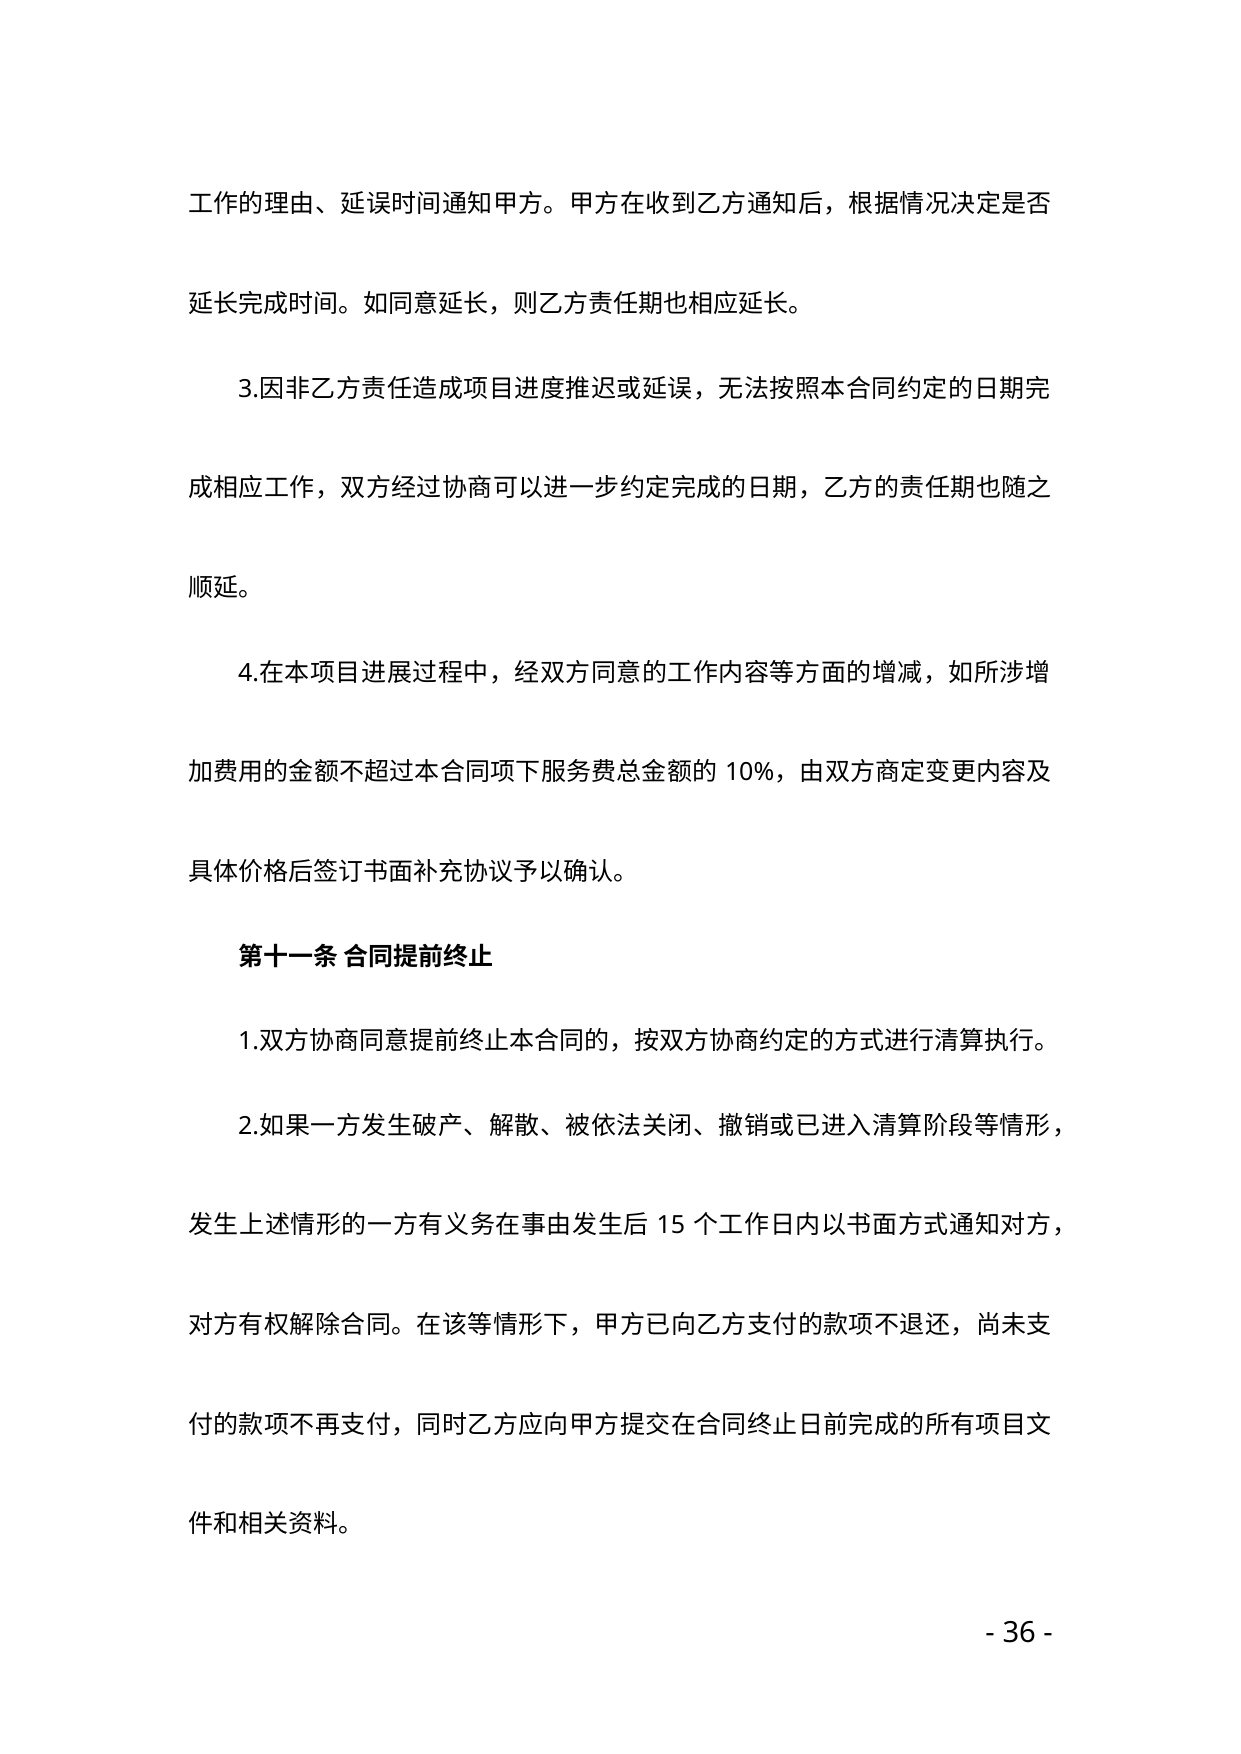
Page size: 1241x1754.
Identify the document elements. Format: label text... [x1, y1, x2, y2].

text 第十一条 合同提前终止 [188, 921, 1052, 987]
text 2.如果一方发生破产、解散、被依法关闭、撤销或已进入清算阶段等情形，发生上述情形的一方有义务在事由发生后 15 个工作日内以书面方式通知对方，对方有权解除合同。在该等情形下，甲方已向乙方支付的款项不退还，尚未支付的款项不再支付，同时乙方应向甲方提交在合同终止日前完成的所有项目文件和相关资料。 [188, 1090, 1052, 1555]
text 4.在本项目进展过程中，经双方同意的工作内容等方面的增减，如所涉增加费用的金额不超过本合同项下服务费总金额的 10%，由双方商定变更内容及具体价格后签订书面补充协议予以确认。 [188, 637, 1052, 903]
text 3.因非乙方责任造成项目进度推迟或延误，无法按照本合同约定的日期完成相应工作，双方经过协商可以进一步约定完成的日期，乙方的责任期也随之顺延。 [188, 353, 1052, 619]
text 1.双方协商同意提前终止本合同的，按双方协商约定的方式进行清算执行。 [188, 1005, 1052, 1072]
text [188, 169, 1052, 335]
